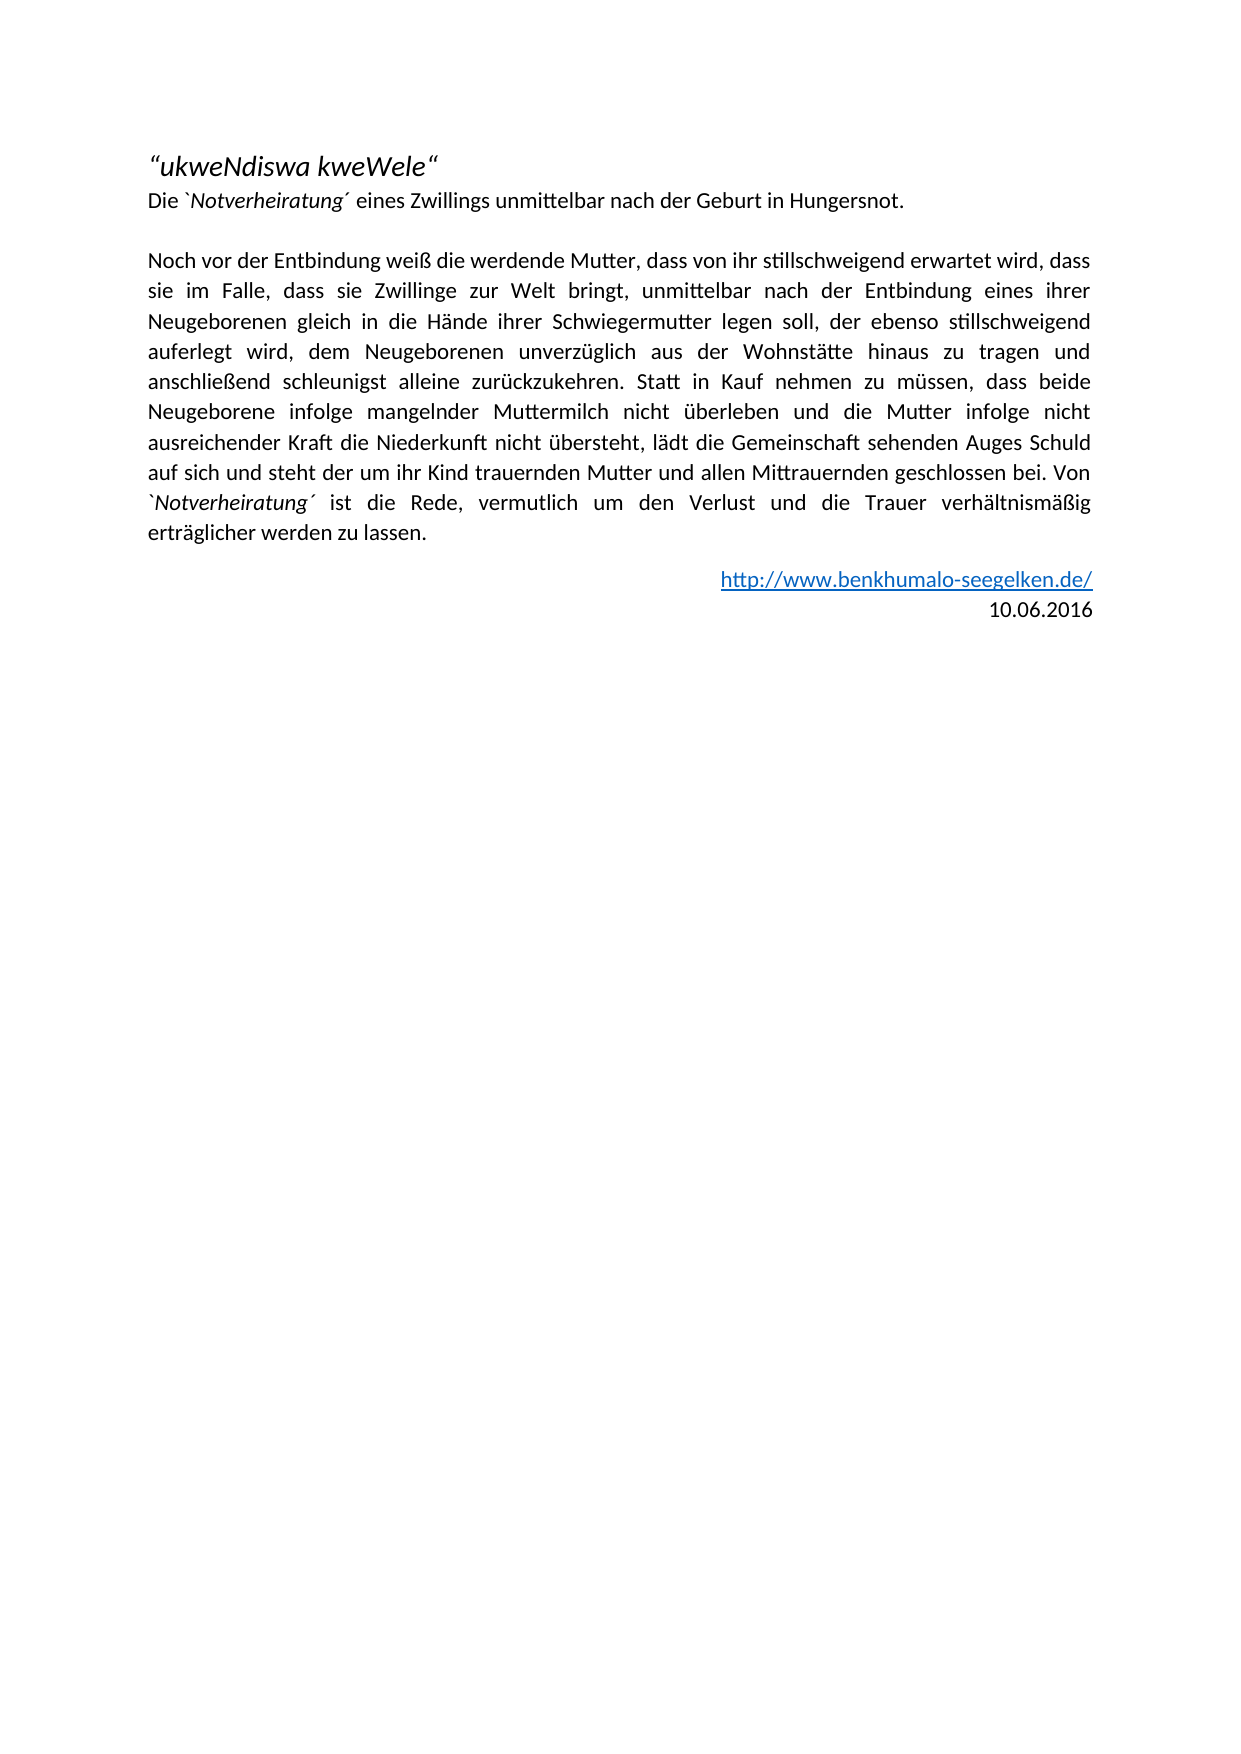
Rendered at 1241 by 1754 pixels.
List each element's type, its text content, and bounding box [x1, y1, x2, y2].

text 10.06.2016 [148, 595, 1093, 623]
text Die `Notverheiratung´ eines Zwillings unmittelbar nach der Geburt in Hungersnot. [148, 186, 1093, 214]
text http://www.benkhumalo-seegelken.de/ [148, 565, 1093, 593]
text “ukweNdiswa kweWele“ [148, 148, 1093, 183]
text Noch vor der Entbindung weiß die werdende Mutter, dass von ihr stillschweigend erwartet wird, dass sie im Falle, dass sie Zwillinge zur Welt bringt, unmittelbar nach der Entbindung eines ihrer Neugeborenen gleich in die Hände ihrer Schwiegermutter legen soll, der ebenso stillschweigend auferlegt wird, dem Neugeborenen unverzüglich aus der Wohnstätte hinaus zu tragen und anschließend schleunigst alleine zurückzukehren. Statt in Kauf nehmen zu müssen, dass beide Neugeborene infolge mangelnder Muttermilch nicht überleben und die Mutter infolge nicht ausreichender Kraft die Niederkunft nicht übersteht, lädt die Gemeinschaft sehenden Auges Schuld auf sich und steht der um ihr Kind trauernden Mutter und allen Mittrauernden geschlossen bei. Von `Notverheiratung´ ist die Rede, vermutlich um den Verlust und die Trauer verhältnismäßig erträglicher werden zu lassen. [148, 246, 1093, 546]
